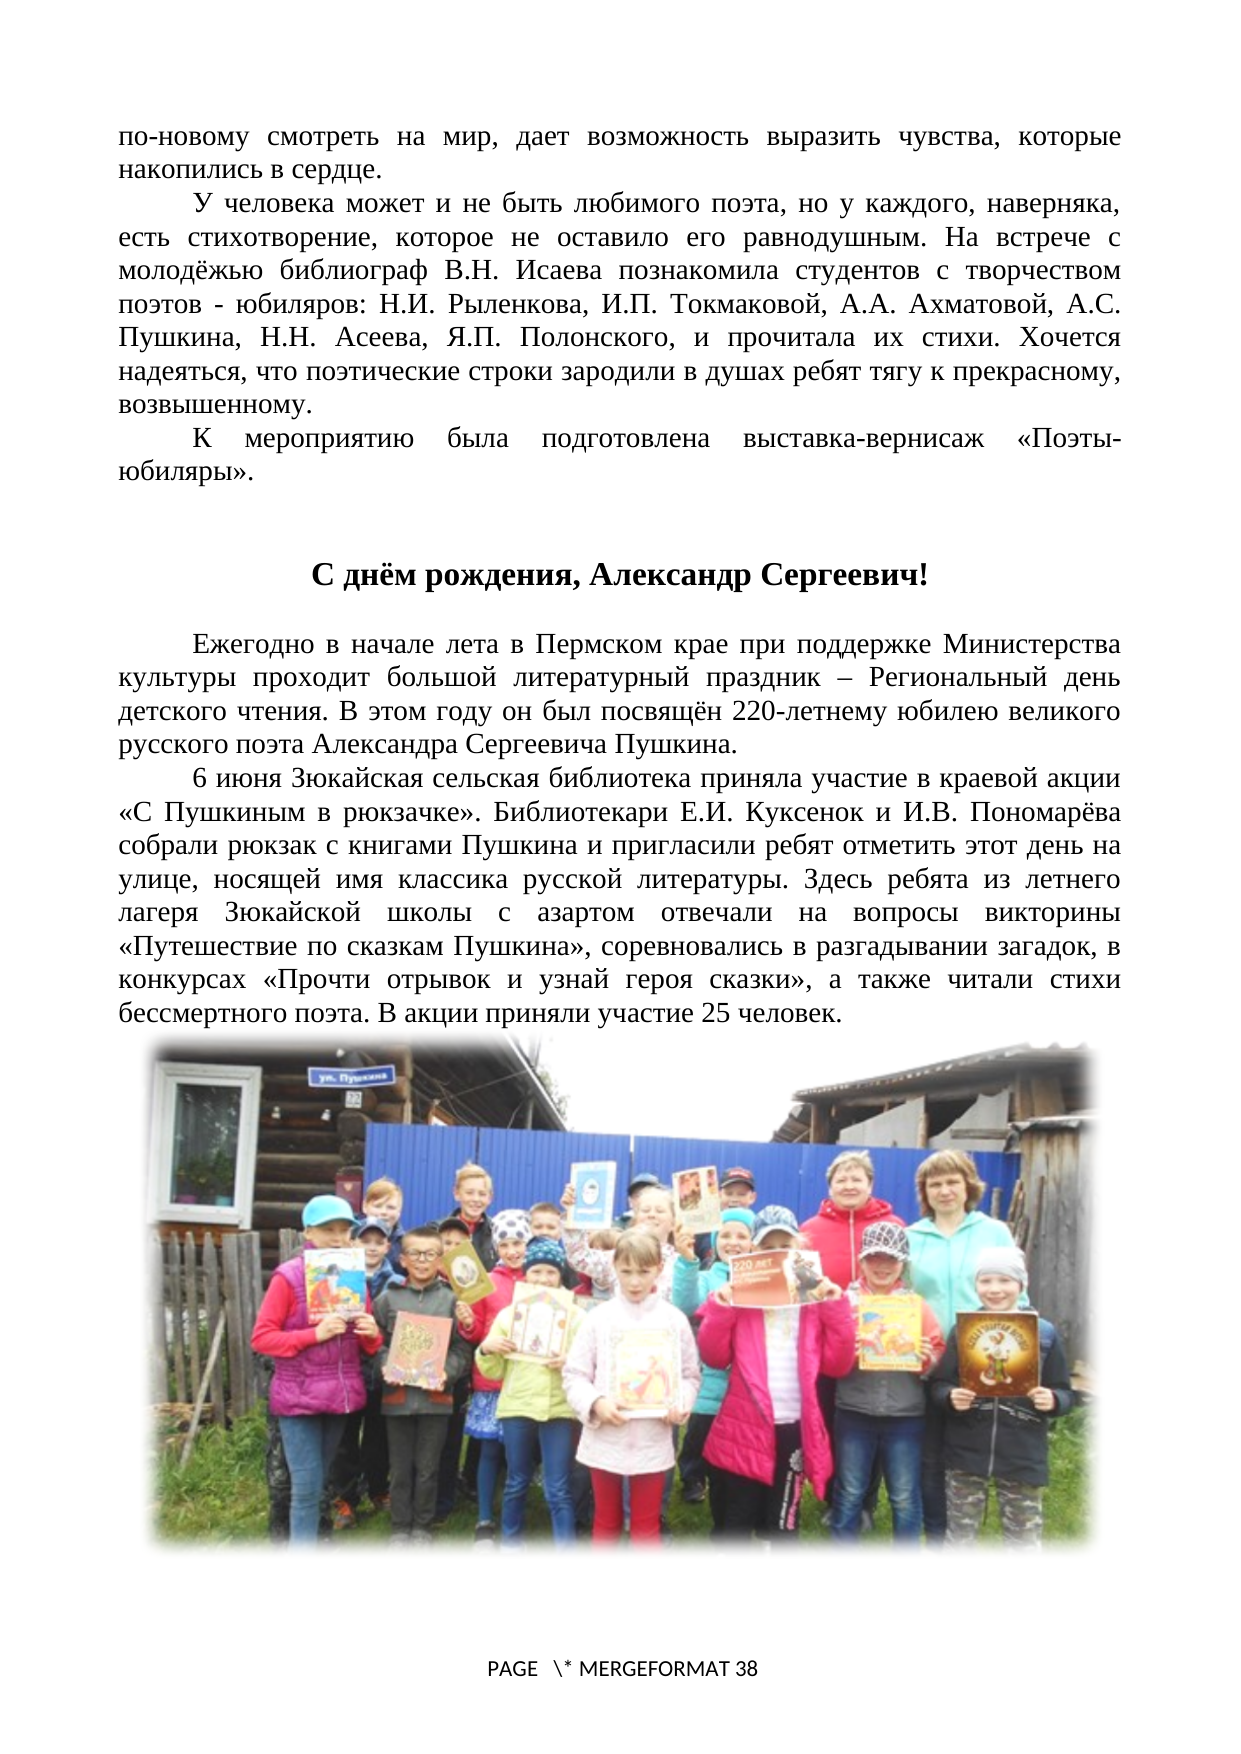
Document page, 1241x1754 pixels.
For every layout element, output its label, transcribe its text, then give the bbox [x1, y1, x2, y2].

text 31 мая верещагинские библиотекари совершили поездку в город Кудымкар. Программа включала посещение нескольких достопримечательностей столицы Коми-Пермяцкого автономного округа. [167, 1057, 1076, 1531]
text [118, 118, 1122, 185]
text 6 июня Зюкайская сельская библиотека приняла участие в краевой акции «С Пушкиным в рюкзачке». Библиотекари Е.И. Куксенок и И.В. Пономарёва собрали рюкзак с книгами Пушкина и пригласили ребят отметить этот день на улице, носящей имя классика русской литературы. Здесь ребята из летнего лагеря Зюкайской школы с азартом отвечали на вопросы викторины «Путешествие по сказкам Пушкина», соревновались в разгадывании загадок, в конкурсах «Прочти отрывок и узнай героя сказки», а также читали стихи бессмертного поэта. В акции приняли участие 25 человек. [118, 760, 1122, 1028]
text Ежегодно в начале лета в Пермском крае при поддержке Министерства культуры проходит большой литературный праздник – Региональный день детского чтения. В этом году он был посвящён 220-летнему юбилею великого русского поэта Александра Сергеевича Пушкина. [118, 626, 1122, 760]
subtitle С днём рождения, Александр Сергеевич! [118, 554, 1122, 592]
text К мероприятию была подготовлена выставка-вернисаж «Поэты-юбиляры». [118, 420, 1122, 487]
text У человека может и не быть любимого поэта, но у каждого, наверняка, есть стихотворение, которое не оставило его равнодушным. На встрече с молодёжью библиограф В.Н. Исаева познакомила студентов с творчеством поэтов - юбиляров: Н.И. Рыленкова, И.П. Токмаковой, А.А. Ахматовой, А.С. Пушкина, Н.Н. Асеева, Я.П. Полонского, и прочитала их стихи. Хочется надеяться, что поэтические строки зародили в душах ребят тягу к прекрасному, возвышенному. [118, 185, 1122, 420]
